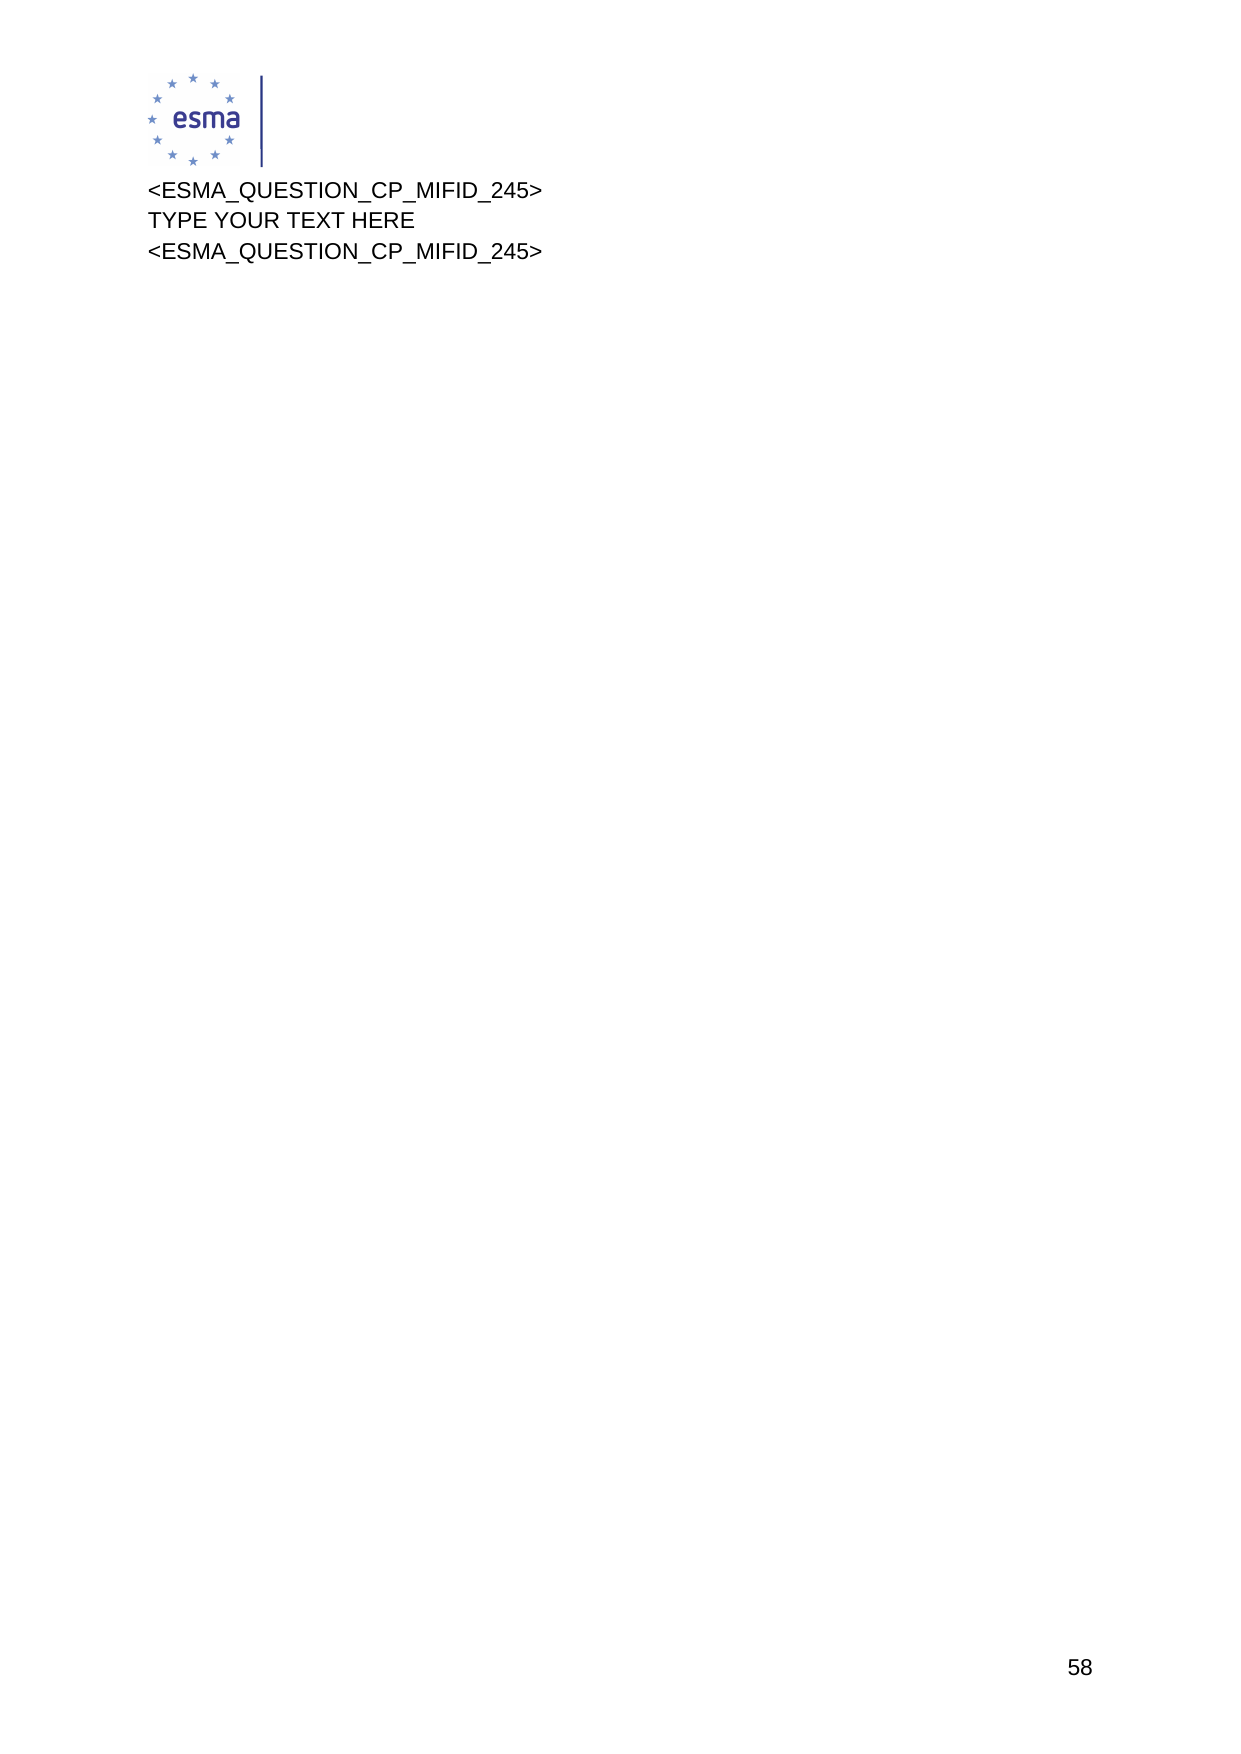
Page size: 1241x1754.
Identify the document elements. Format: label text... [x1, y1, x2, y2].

picture [147, 73, 240, 166]
text <ESMA_QUESTION_CP_MIFID_245> [148, 177, 1093, 204]
text TYPE YOUR TEXT HERE [148, 207, 1093, 234]
text <ESMA_QUESTION_CP_MIFID_245> [148, 238, 1093, 264]
